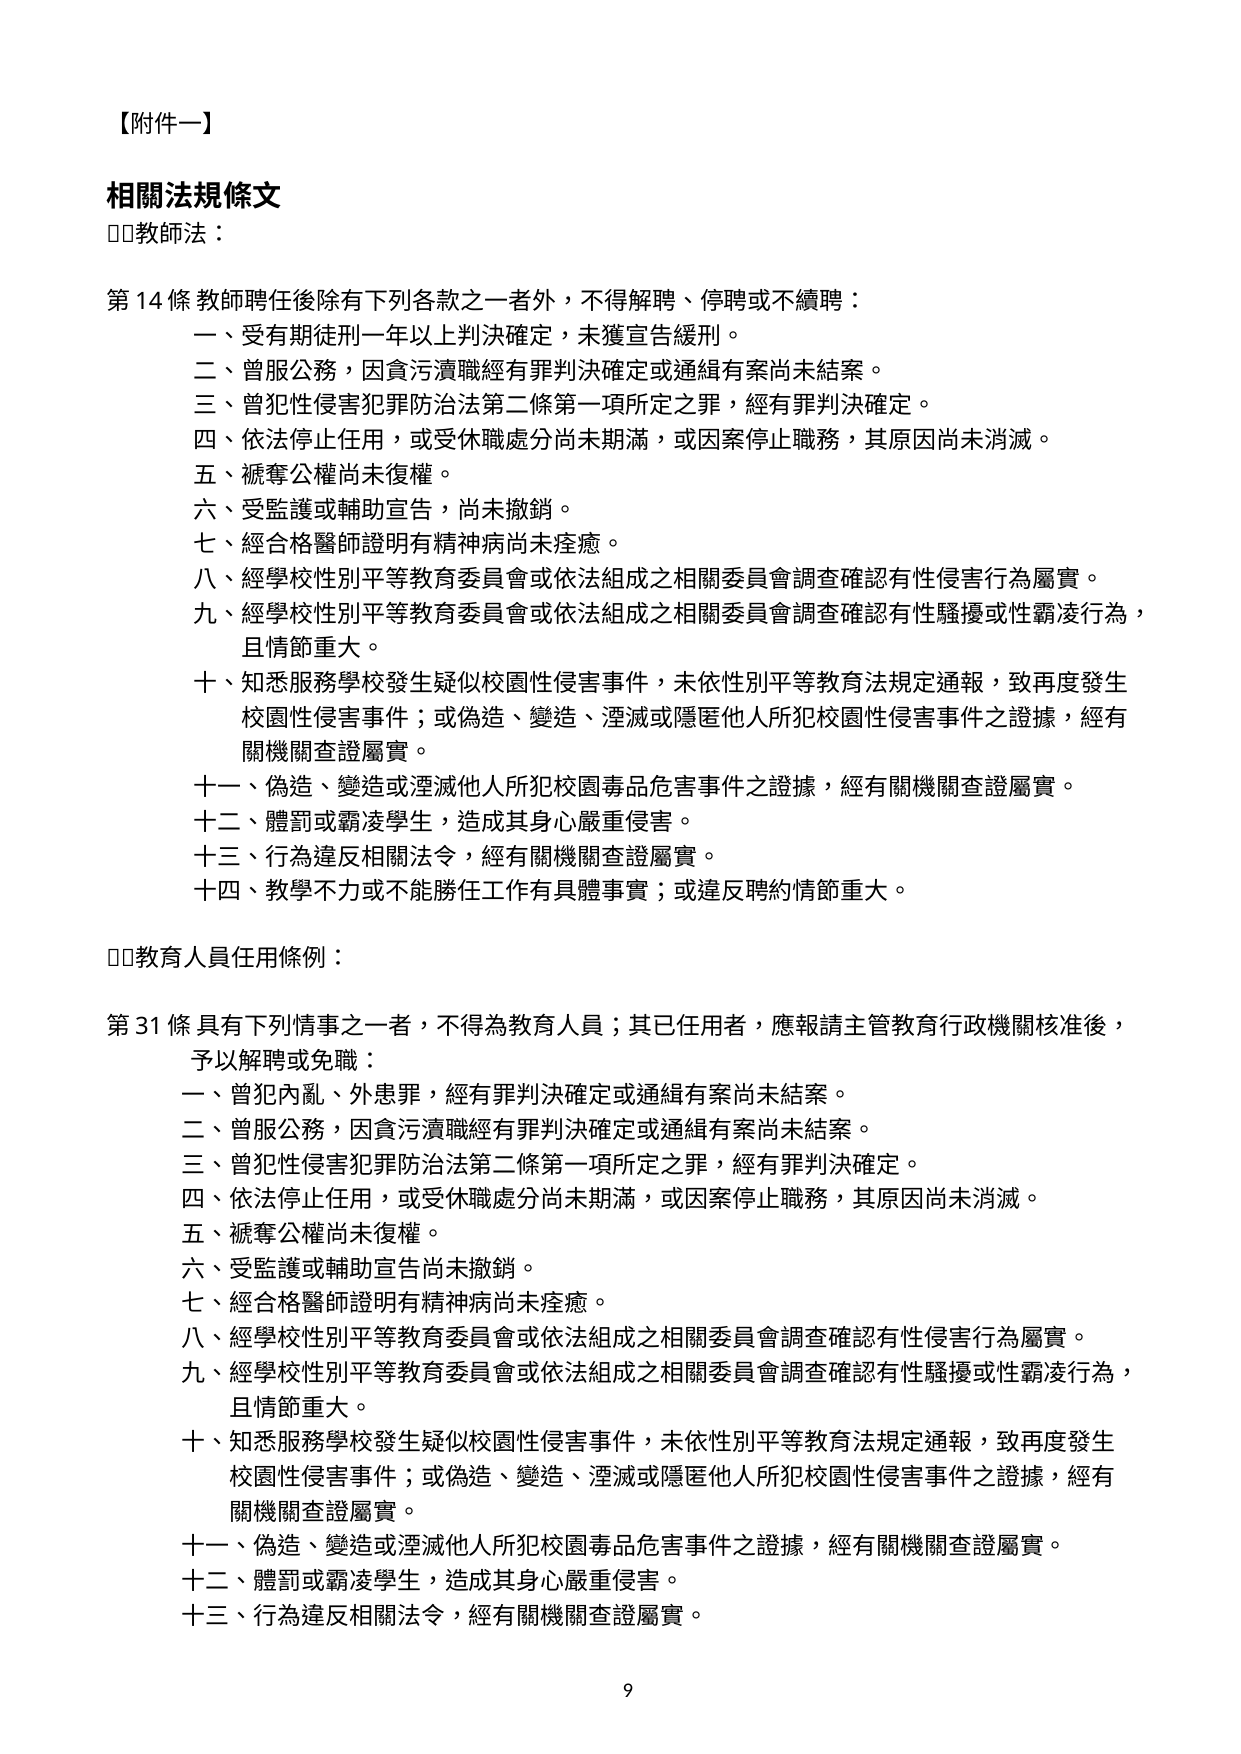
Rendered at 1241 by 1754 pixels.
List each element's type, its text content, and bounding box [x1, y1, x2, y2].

text 十二、體罰或霸凌學生，造成其身心嚴重侵害。 [194, 802, 1130, 837]
text 五、褫奪公權尚未復權。 [194, 456, 1130, 490]
text 九、經學校性別平等教育委員會或依法組成之相關委員會調查確認有性騷擾或性霸凌行為，且情節重大。 [194, 594, 1130, 664]
text 十、知悉服務學校發生疑似校園性侵害事件，未依性別平等教育法規定通報，致再度發生校園性侵害事件；或偽造、變造、湮滅或隱匿他人所犯校園性侵害事件之證據，經有關機關查證屬實。 [194, 664, 1130, 768]
text 相關法規條文 [106, 172, 1130, 214]
text 三、曾犯性侵害犯罪防治法第二條第一項所定之罪，經有罪判決確定。 [194, 386, 1130, 421]
text 七、經合格醫師證明有精神病尚未痊癒。 [194, 525, 1130, 559]
text 一、受有期徒刑一年以上判決確定，未獲宣告緩刑。 [194, 317, 1130, 351]
text 四、依法停止任用，或受休職處分尚未期滿，或因案停止職務，其原因尚未消滅。 [194, 421, 1130, 456]
text 六、受監護或輔助宣告，尚未撤銷。 [194, 490, 1130, 525]
text 四、依法停止任用，或受休職處分尚未期滿，或因案停止職務，其原因尚未消滅。 [181, 1180, 1130, 1215]
text 第31條 具有下列情事之一者，不得為教育人員；其已任用者，應報請主管教育行政機關核准後，予以解聘或免職： [106, 1006, 1130, 1076]
text 十三、行為違反相關法令，經有關機關查證屬實。 [194, 837, 1130, 872]
text 十三、行為違反相關法令，經有關機關查證屬實。 [181, 1596, 1130, 1631]
text 十一、偽造、變造或湮滅他人所犯校園毒品危害事件之證據，經有關機關查證屬實。 [194, 768, 1130, 802]
text 八、經學校性別平等教育委員會或依法組成之相關委員會調查確認有性侵害行為屬實。 [181, 1319, 1130, 1353]
text 一、曾犯內亂、外患罪，經有罪判決確定或通緝有案尚未結案。 [181, 1076, 1130, 1111]
text 教育人員任用條例： [106, 939, 1130, 974]
text 七、經合格醫師證明有精神病尚未痊癒。 [181, 1284, 1130, 1319]
text 十一、偽造、變造或湮滅他人所犯校園毒品危害事件之證據，經有關機關查證屬實。 [181, 1527, 1130, 1562]
text 九、經學校性別平等教育委員會或依法組成之相關委員會調查確認有性騷擾或性霸凌行為，且情節重大。 [181, 1353, 1130, 1423]
text 三、曾犯性侵害犯罪防治法第二條第一項所定之罪，經有罪判決確定。 [181, 1145, 1130, 1180]
text 【附件一】 [106, 105, 1130, 140]
text 二、曾服公務，因貪污瀆職經有罪判決確定或通緝有案尚未結案。 [181, 1111, 1130, 1145]
text 教師法： [106, 214, 1130, 249]
text 十四、教學不力或不能勝任工作有具體事實；或違反聘約情節重大。 [194, 872, 1130, 906]
text 十、知悉服務學校發生疑似校園性侵害事件，未依性別平等教育法規定通報，致再度發生校園性侵害事件；或偽造、變造、湮滅或隱匿他人所犯校園性侵害事件之證據，經有關機關查證屬實。 [181, 1423, 1130, 1527]
text 十二、體罰或霸凌學生，造成其身心嚴重侵害。 [181, 1562, 1130, 1596]
text 二、曾服公務，因貪污瀆職經有罪判決確定或通緝有案尚未結案。 [194, 351, 1130, 386]
text 八、經學校性別平等教育委員會或依法組成之相關委員會調查確認有性侵害行為屬實。 [194, 559, 1130, 594]
text 第14條 教師聘任後除有下列各款之一者外，不得解聘、停聘或不續聘： [106, 282, 1130, 317]
text 六、受監護或輔助宣告尚未撤銷。 [181, 1249, 1130, 1284]
text 五、褫奪公權尚未復權。 [181, 1215, 1130, 1249]
